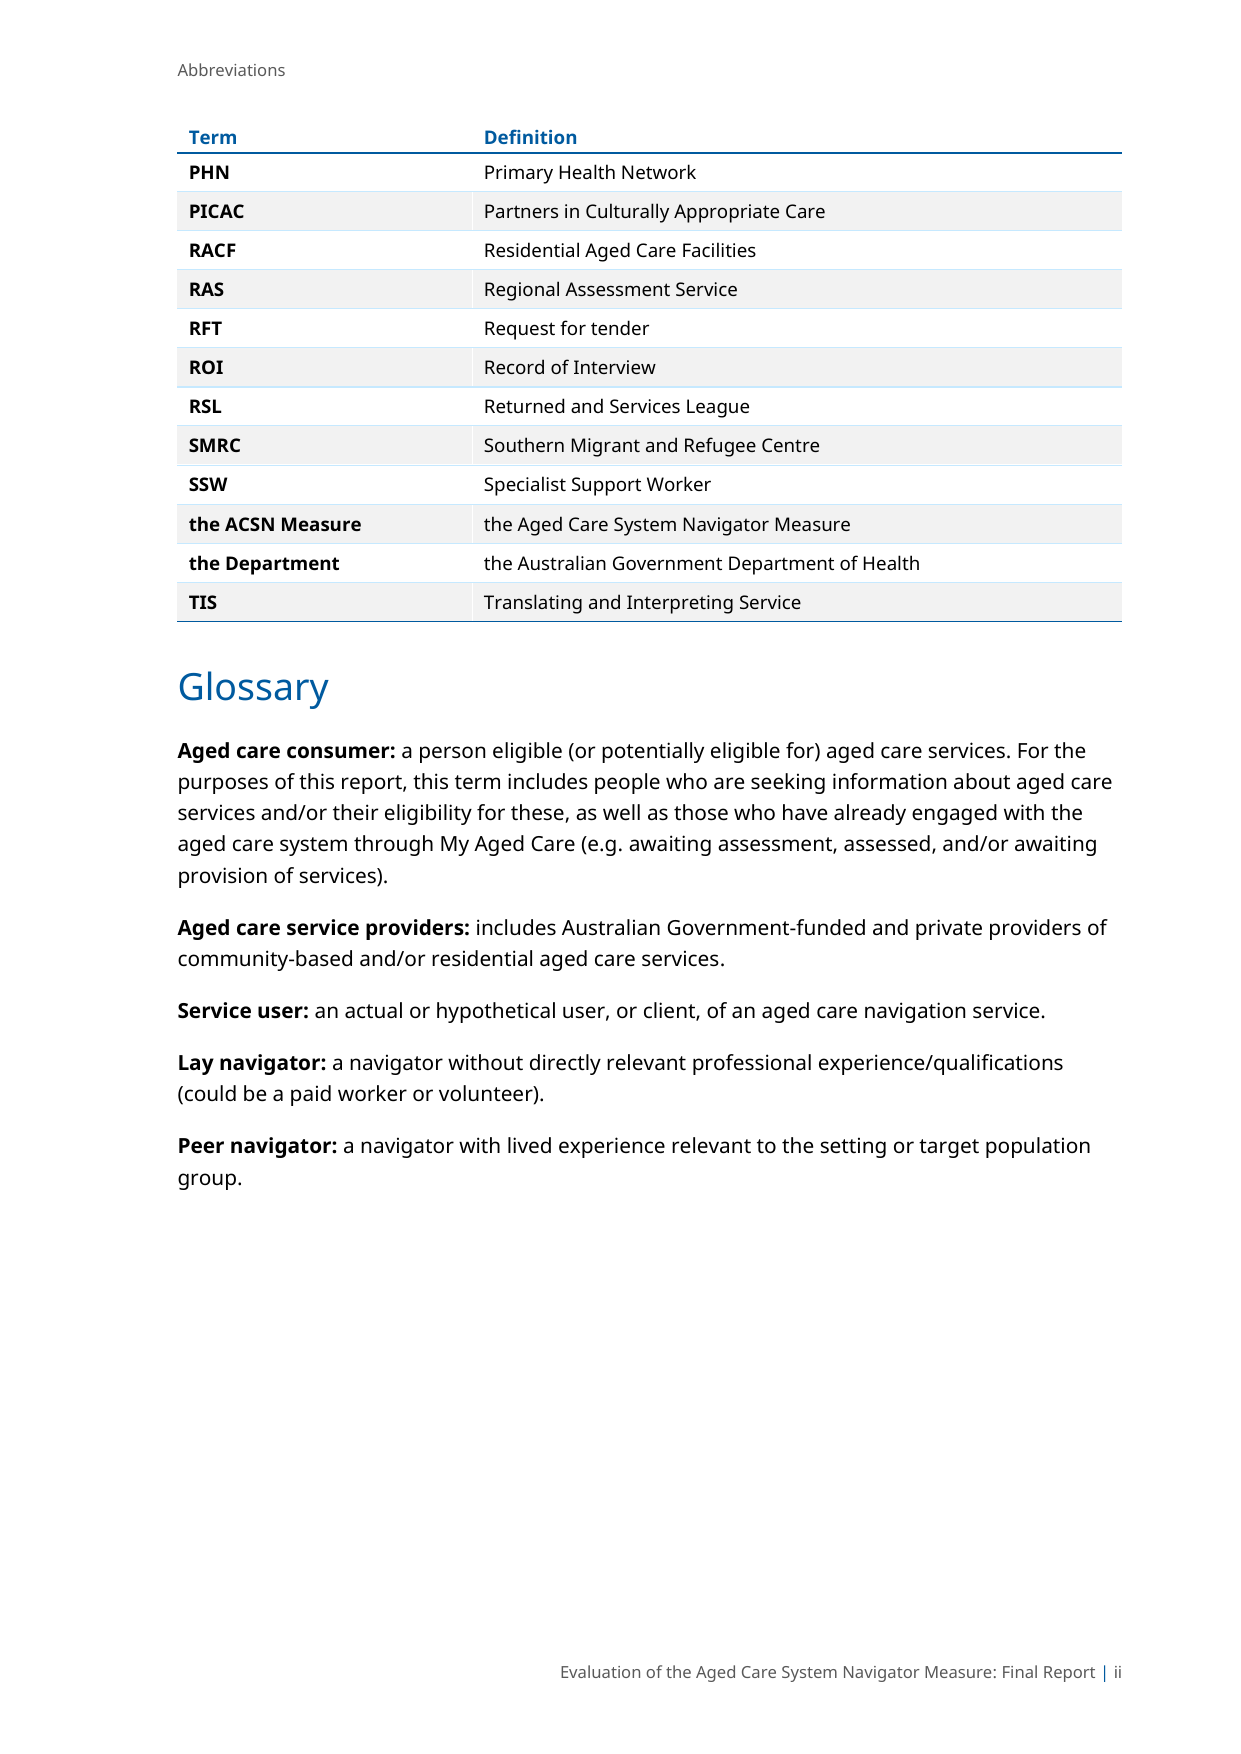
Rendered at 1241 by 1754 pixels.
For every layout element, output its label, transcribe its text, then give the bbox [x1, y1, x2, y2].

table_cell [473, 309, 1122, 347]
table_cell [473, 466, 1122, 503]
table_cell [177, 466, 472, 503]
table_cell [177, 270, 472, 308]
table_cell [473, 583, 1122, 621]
text Service user: an actual or hypothetical user, or client, of an aged care navigation service. [177, 996, 1122, 1025]
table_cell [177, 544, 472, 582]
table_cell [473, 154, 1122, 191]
text Aged care consumer: a person eligible (or potentially eligible for) aged care services. For the purposes of this report, this term includes people who are seeking information about aged care services and/or their eligibility for these, as well as those who have already engaged with the aged care system through My Aged Care (e.g. awaiting assessment, assessed, and/or awaiting provision of services). [177, 736, 1122, 889]
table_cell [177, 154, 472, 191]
text Lay navigator: a navigator without directly relevant professional experience/qualifications (could be a paid worker or volunteer). [177, 1048, 1122, 1108]
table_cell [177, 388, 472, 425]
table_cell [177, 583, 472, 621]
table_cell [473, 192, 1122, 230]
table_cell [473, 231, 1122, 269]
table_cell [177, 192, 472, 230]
subtitle Glossary [177, 660, 1122, 711]
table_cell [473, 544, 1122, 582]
text Aged care service providers: includes Australian Government-funded and private providers of community-based and/or residential aged care services. [177, 913, 1122, 973]
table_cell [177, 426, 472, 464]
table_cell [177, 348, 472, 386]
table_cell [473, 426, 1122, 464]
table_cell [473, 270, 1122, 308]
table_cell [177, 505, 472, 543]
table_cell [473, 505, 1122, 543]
text Peer navigator: a navigator with lived experience relevant to the setting or target population group. [177, 1132, 1122, 1191]
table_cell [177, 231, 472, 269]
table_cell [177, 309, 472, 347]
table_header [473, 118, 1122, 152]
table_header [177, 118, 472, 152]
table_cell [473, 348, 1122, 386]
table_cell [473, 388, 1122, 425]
